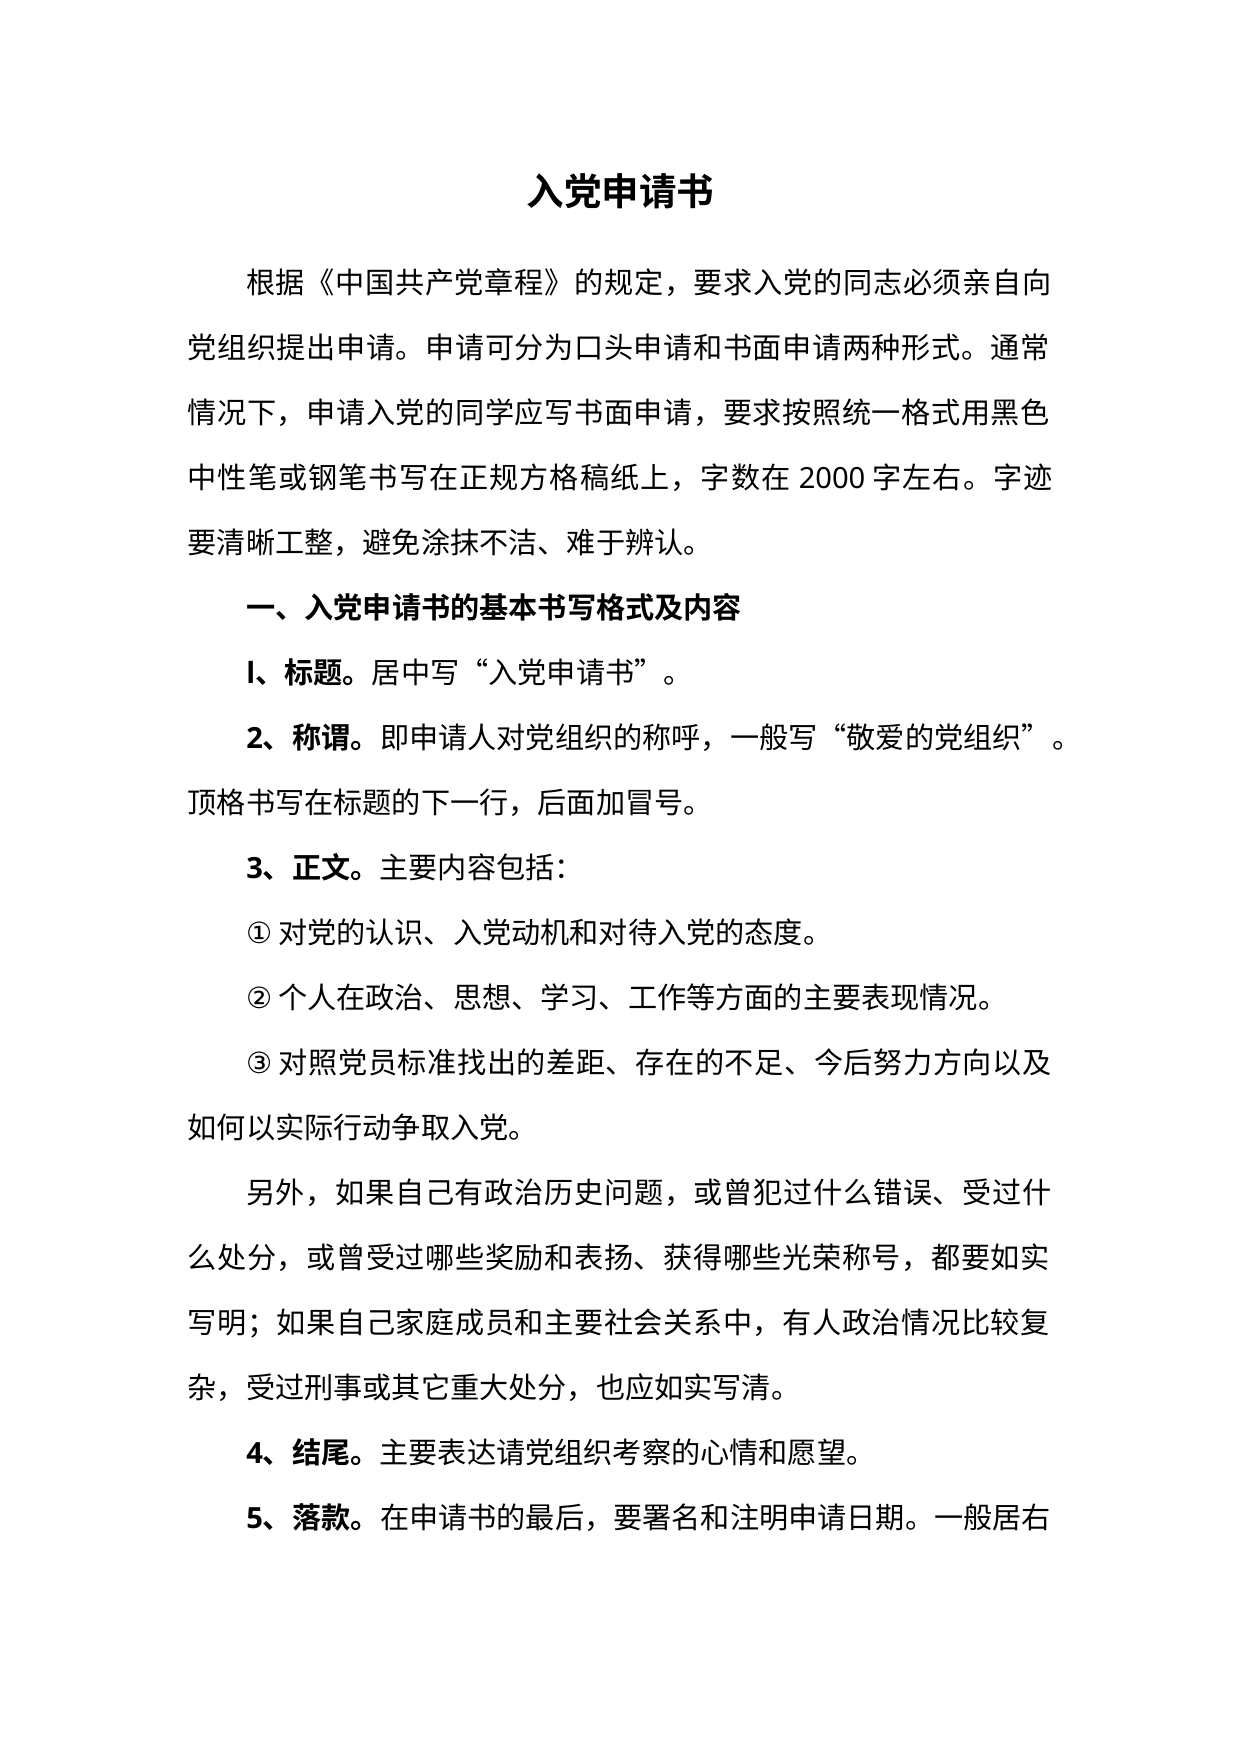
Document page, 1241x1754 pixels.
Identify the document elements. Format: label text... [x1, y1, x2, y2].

text ①对党的认识、入党动机和对待入党的态度。 [187, 899, 1053, 964]
text 根据《中国共产党章程》的规定，要求入党的同志必须亲自向党组织提出申请。申请可分为口头申请和书面申请两种形式。通常情况下，申请入党的同学应写书面申请，要求按照统一格式用黑色中性笔或钢笔书写在正规方格稿纸上，字数在2000字左右。字迹要清晰工整，避免涂抹不洁、难于辨认。 [187, 249, 1053, 574]
text l、标题。居中写“入党申请书”。 [187, 639, 1053, 704]
text ③对照党员标准找出的差距、存在的不足、今后努力方向以及如何以实际行动争取入党。 [187, 1029, 1053, 1159]
text 4、结尾。主要表达请党组织考察的心情和愿望。 [187, 1419, 1053, 1484]
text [187, 1484, 1053, 1549]
text 一、入党申请书的基本书写格式及内容 [187, 574, 1053, 639]
text 另外，如果自己有政治历史问题，或曾犯过什么错误、受过什么处分，或曾受过哪些奖励和表扬、获得哪些光荣称号，都要如实写明；如果自己家庭成员和主要社会关系中，有人政治情况比较复杂，受过刑事或其它重大处分，也应如实写清。 [187, 1159, 1053, 1419]
text 2、称谓。即申请人对党组织的称呼，一般写“敬爱的党组织”。顶格书写在标题的下一行，后面加冒号。 [187, 704, 1053, 834]
text 3、正文。主要内容包括： [187, 834, 1053, 899]
text 入党申请书 [187, 162, 1053, 216]
text ②个人在政治、思想、学习、工作等方面的主要表现情况。 [187, 964, 1053, 1029]
